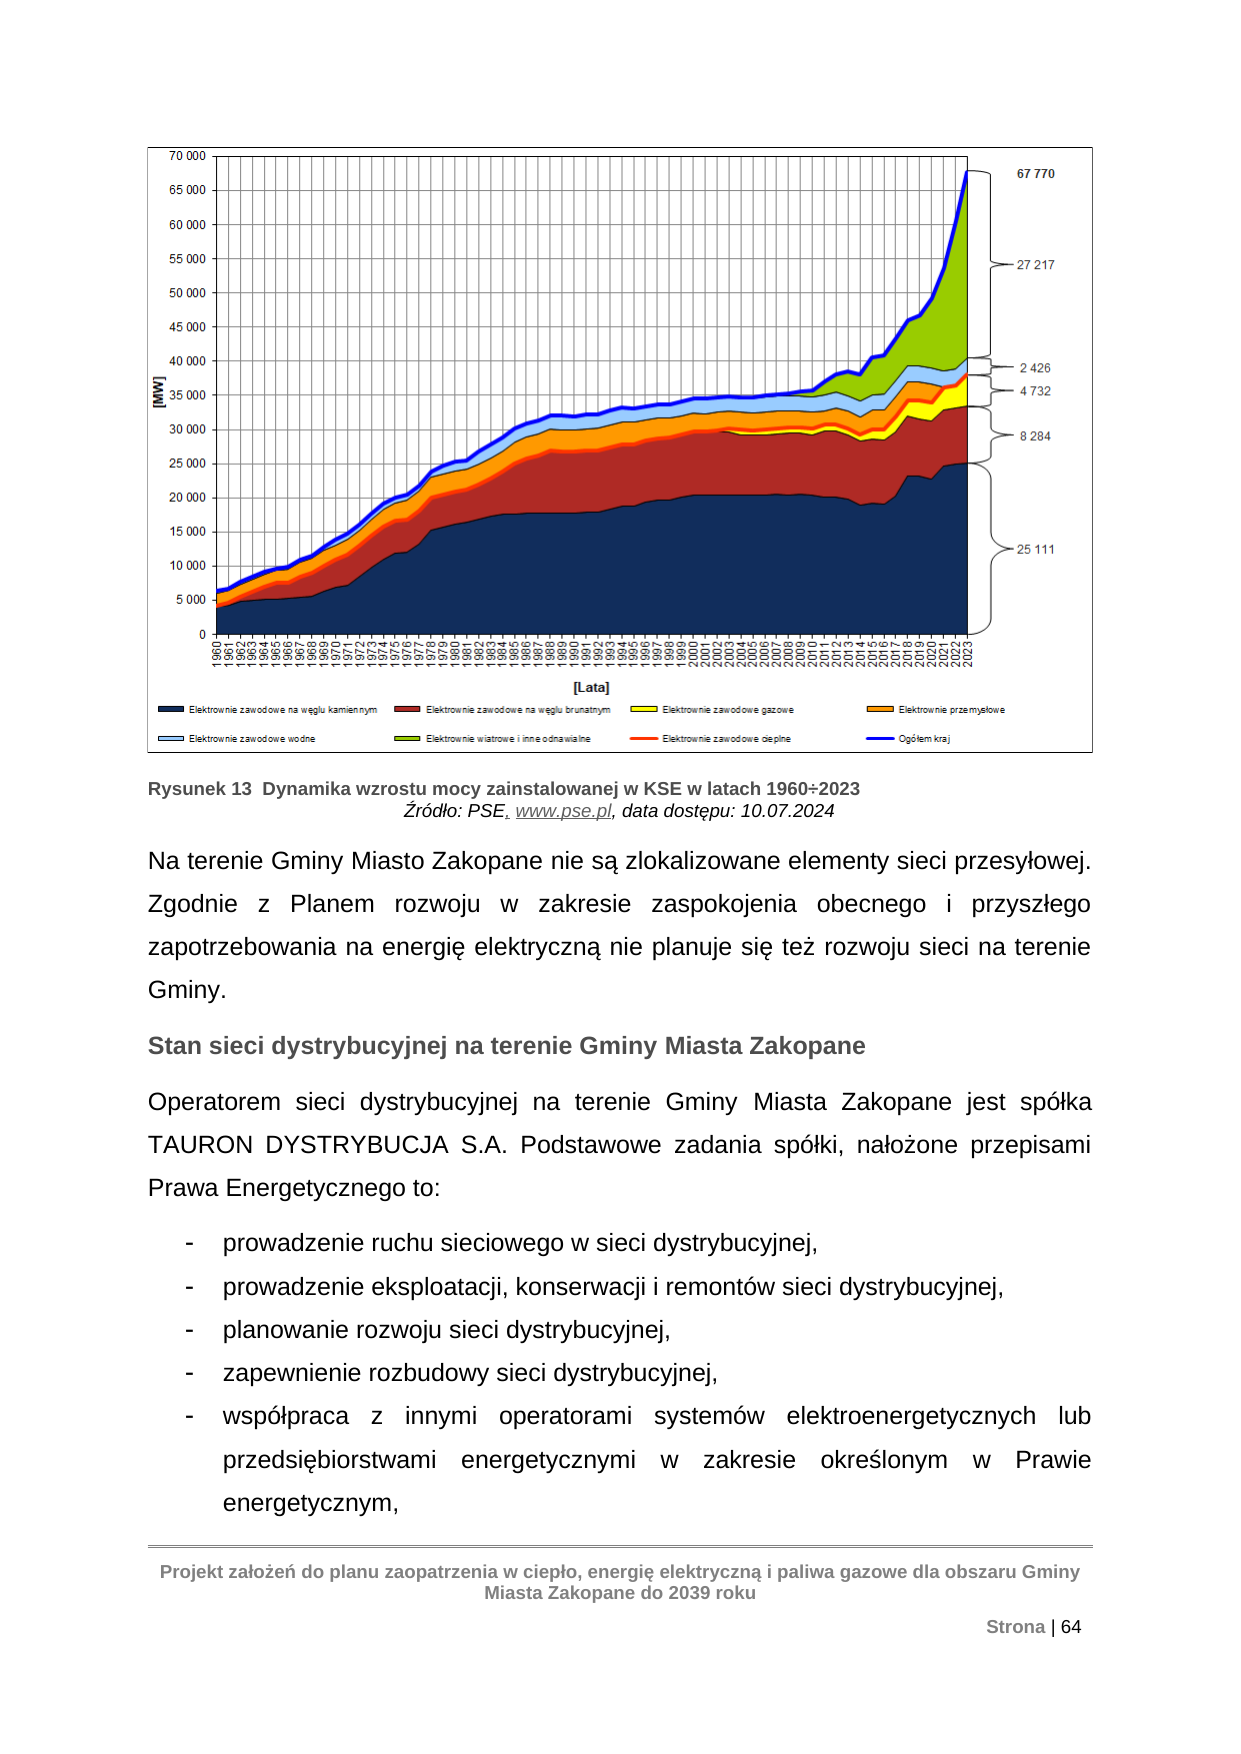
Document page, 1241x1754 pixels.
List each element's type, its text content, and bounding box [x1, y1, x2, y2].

list prowadzenie ruchu sieciowego w sieci dystrybucyjnej, [185, 1228, 1093, 1257]
list zapewnienie rozbudowy sieci dystrybucyjnej, [185, 1358, 1093, 1387]
text Na terenie Gminy Miasto Zakopane nie są zlokalizowane elementy sieci przesyłowej. Zgodnie z Planem rozwoju w zakresie zaspokojenia obecnego i przyszłego zapotrzebowania na energię elektryczną nie planuje się też rozwoju sieci na terenie Gminy. [148, 846, 1093, 1004]
list planowanie rozwoju sieci dystrybucyjnej, [185, 1315, 1093, 1344]
text Źródło: PSE, www.pse.pl, data dostępu: 10.07.2024 [148, 799, 1093, 821]
text Rysunek 13 Dynamika wzrostu mocy zainstalowanej w KSE w latach 1960÷2023 [148, 778, 1093, 799]
list współpraca z innymi operatorami systemów elektroenergetycznych lub przedsiębiorstwami energetycznymi w zakresie określonym w Prawie energetycznym, [185, 1401, 1093, 1516]
subtitle Stan sieci dystrybucyjnej na terenie Gminy Miasta Zakopane [148, 1031, 1093, 1060]
text Operatorem sieci dystrybucyjnej na terenie Gminy Miasta Zakopane jest spółka TAURON DYSTRYBUCJA S.A. Podstawowe zadania spółki, nałożone przepisami Prawa Energetycznego to: [148, 1087, 1093, 1202]
picture [147, 147, 1093, 753]
list prowadzenie eksploatacji, konserwacji i remontów sieci dystrybucyjnej, [185, 1272, 1093, 1301]
